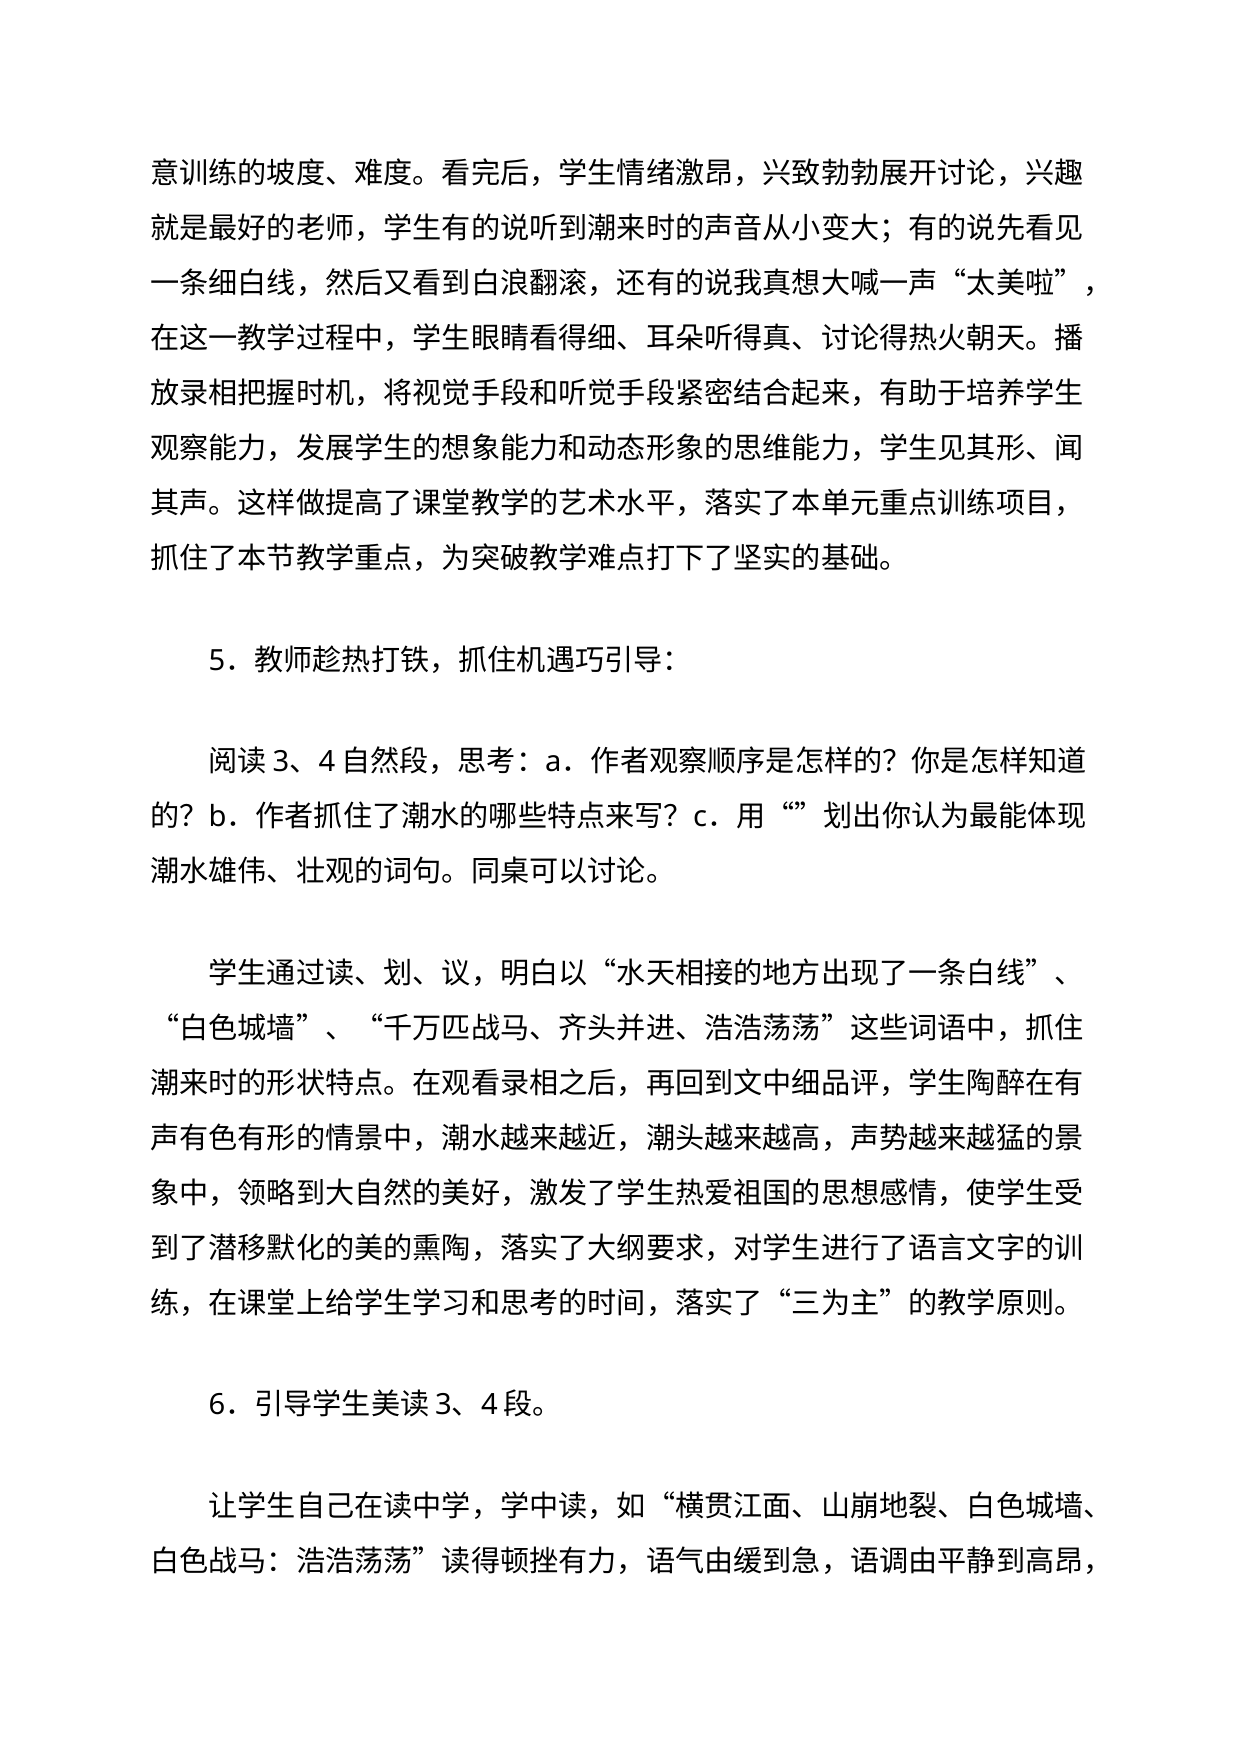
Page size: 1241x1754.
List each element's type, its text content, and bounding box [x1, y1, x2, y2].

text 阅读3、4自然段，思考：a．作者观察顺序是怎样的？你是怎样知道的？b．作者抓住了潮水的哪些特点来写？c．用“”划出你认为最能体现潮水雄伟、壮观的词句。同桌可以讨论。 [150, 738, 1090, 890]
text 6．引导学生美读3、4段。 [150, 1381, 1090, 1423]
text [150, 1483, 1090, 1580]
text 学生通过读、划、议，明白以“水天相接的地方出现了一条白线”、“白色城墙”、“千万匹战马、齐头并进、浩浩荡荡”这些词语中，抓住潮来时的形状特点。在观看录相之后，再回到文中细品评，学生陶醉在有声有色有形的情景中，潮水越来越近，潮头越来越高，声势越来越猛的景象中，领略到大自然的美好，激发了学生热爱祖国的思想感情，使学生受到了潜移默化的美的熏陶，落实了大纲要求，对学生进行了语言文字的训练，在课堂上给学生学习和思考的时间，落实了“三为主”的教学原则。 [150, 950, 1090, 1321]
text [150, 150, 1090, 577]
text 5．教师趁热打铁，抓住机遇巧引导： [150, 636, 1090, 678]
